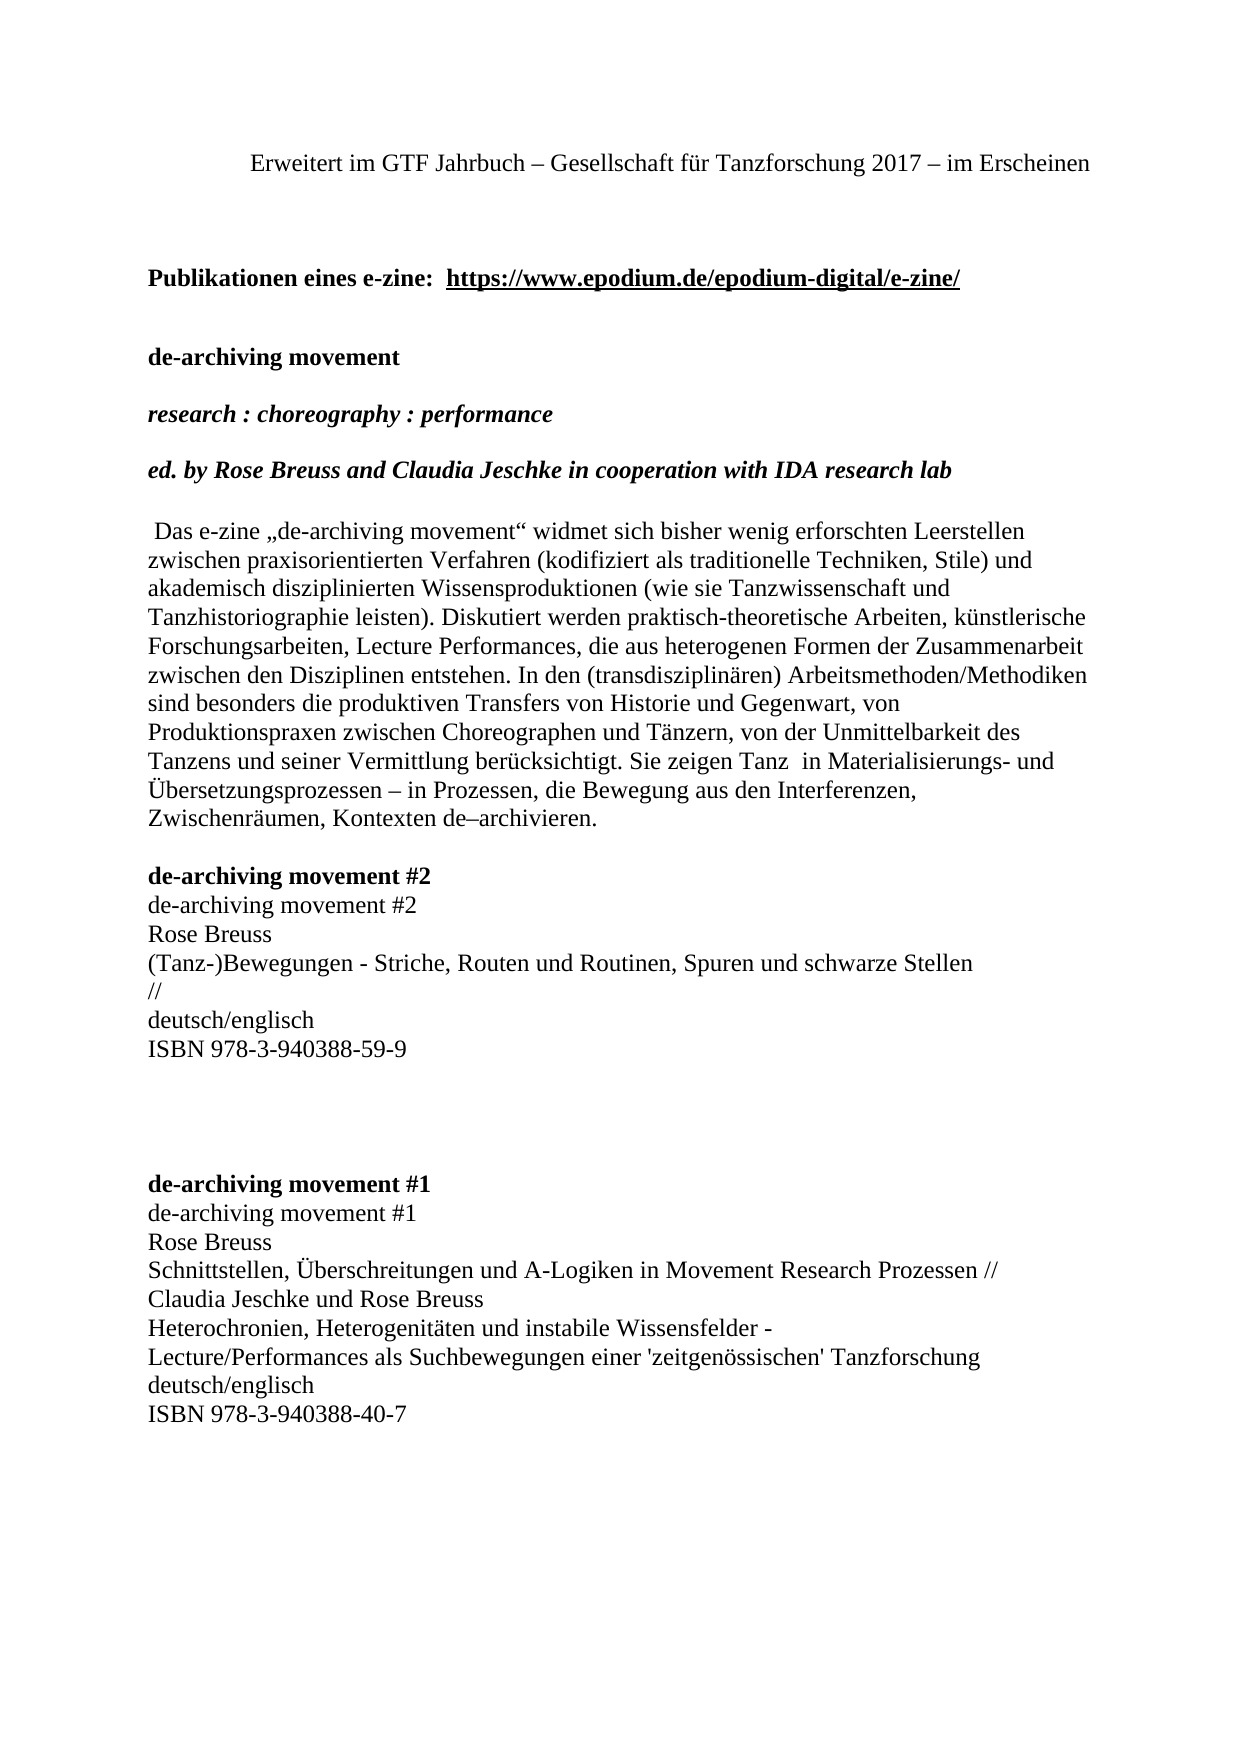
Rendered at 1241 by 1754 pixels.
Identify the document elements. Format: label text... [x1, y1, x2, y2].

subtitle research : choreography : performance [148, 399, 1093, 427]
text Das e-zine „de-archiving movement“ widmet sich bisher wenig erforschten Leerstellen zwischen praxisorientierten Verfahren (kodifiziert als traditionelle Techniken, Stile) und akademisch disziplinierten Wissensproduktionen (wie sie Tanzwissenschaft und Tanzhistoriographie leisten). Diskutiert werden praktisch-theoretische Arbeiten, künstlerische Forschungsarbeiten, Lecture Performances, die aus heterogenen Formen der Zusammenarbeit zwischen den Disziplinen entstehen. In den (transdisziplinären) Arbeitsmethoden/Methodiken sind besonders die produktiven Transfers von Historie und Gegenwart, von Produktionspraxen zwischen Choreographen und Tänzern, von der Unmittelbarkeit des Tanzens und seiner Vermittlung berücksichtigt. Sie zeigen Tanz in Materialisierungs- und Übersetzungsprozessen – in Prozessen, die Bewegung aus den Interferenzen, Zwischenräumen, Kontexten de–archivieren. [148, 516, 1093, 832]
subtitle de-archiving movement [148, 342, 1093, 371]
text Erweitert im GTF Jahrbuch – Gesellschaft für Tanzforschung 2017 – im Erscheinen [223, 148, 1093, 176]
subtitle ed. by Rose Breuss and Claudia Jeschke in cooperation with IDA research lab [148, 455, 1093, 484]
text de-archiving movement #2 de-archiving movement #2 Rose Breuss (Tanz-)Bewegungen - Striche, Routen und Routinen, Spuren und schwarze Stellen // deutsch/englisch ISBN 978-3-940388-59-9 [148, 861, 1093, 1087]
text de-archiving movement #1 de-archiving movement #1 Rose Breuss Schnittstellen, Überschreitungen und A-Logiken in Movement Research Prozessen // Claudia Jeschke und Rose Breuss Heterochronien, Heterogenitäten und instabile Wissensfelder - Lecture/Performances als Suchbewegungen einer 'zeitgenössischen' Tanzforschung deutsch/englisch ISBN 978-3-940388-40-7 [148, 1169, 1093, 1481]
text Publikationen eines e-zine: https://www.epodium.de/epodium-digital/e-zine/ [148, 263, 1093, 292]
